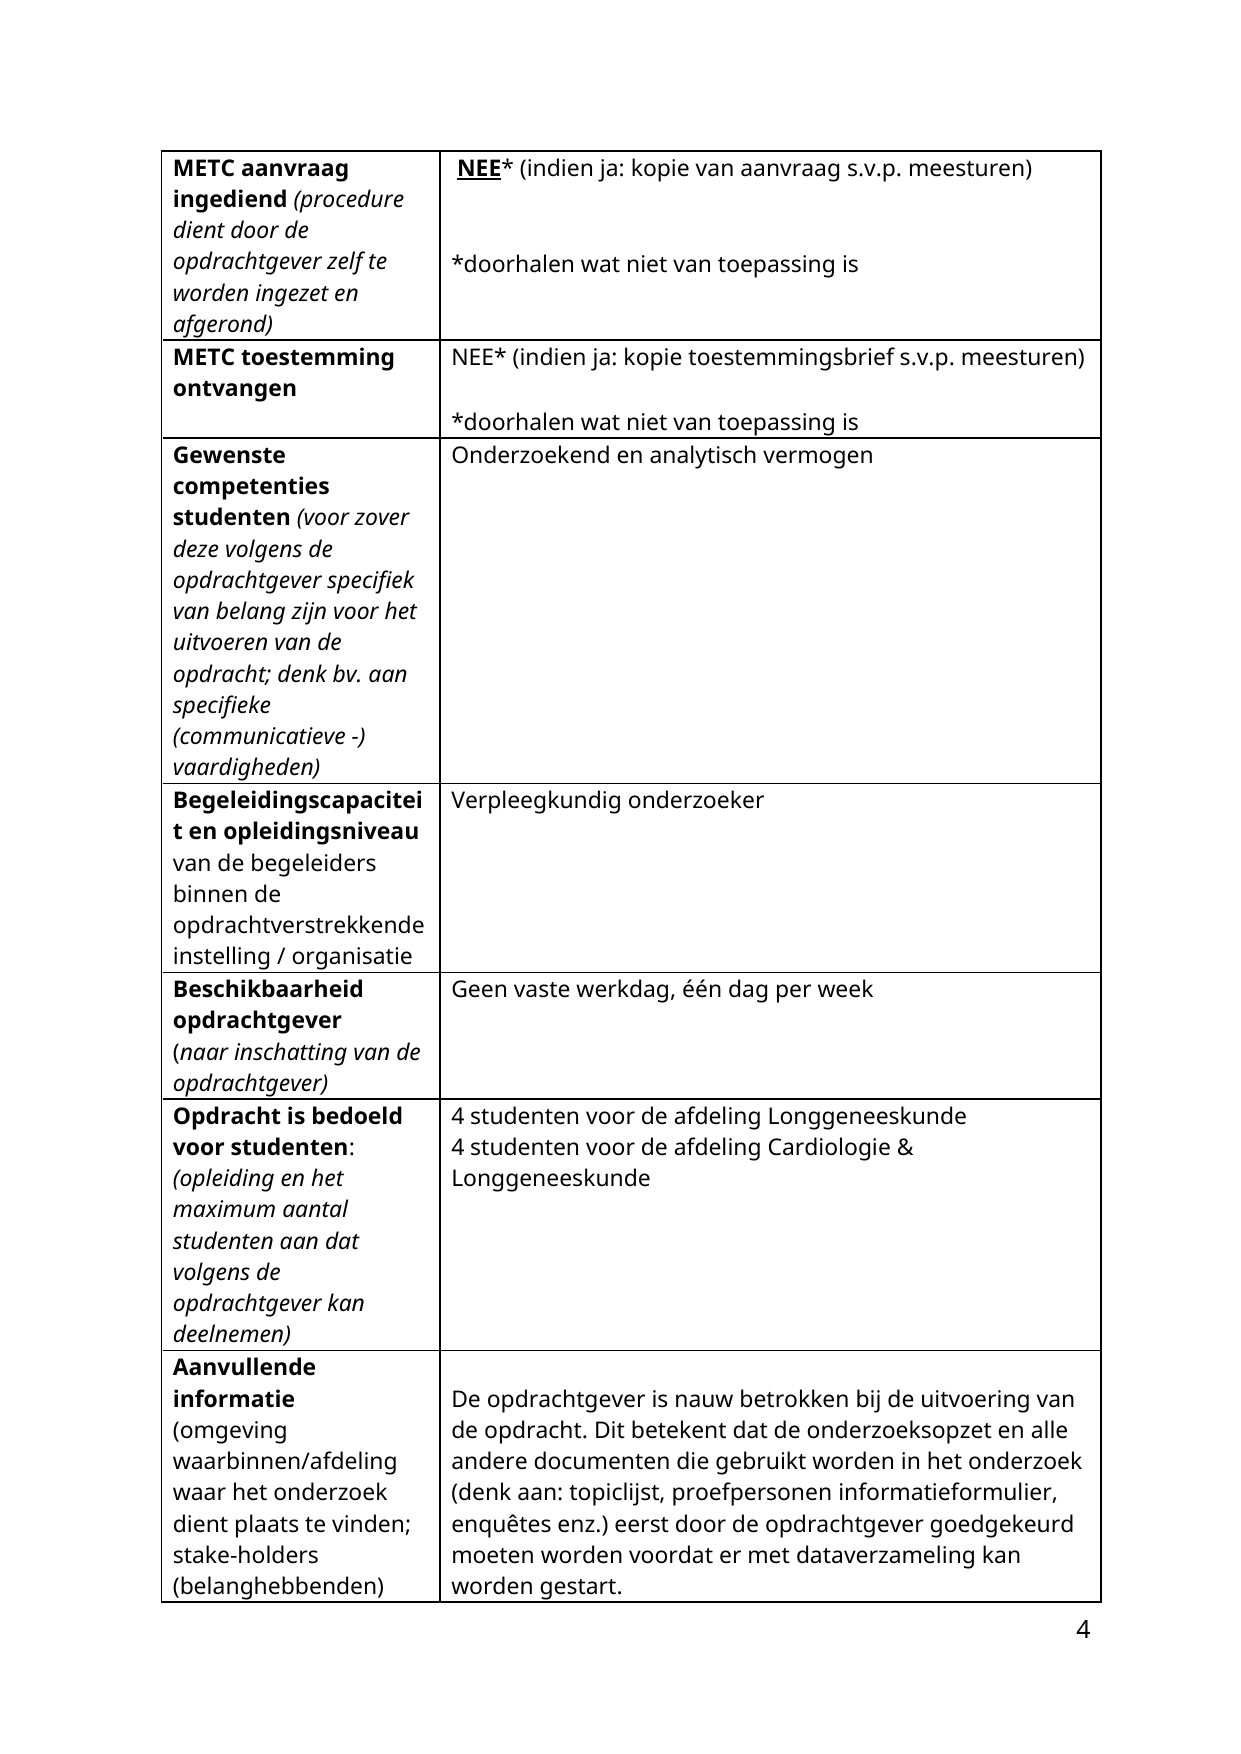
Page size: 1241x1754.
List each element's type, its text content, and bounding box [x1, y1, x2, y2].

table_cell Begeleidingscapaciteit en opleidingsniveau van de begeleiders binnen de opdrachtverstrekkende instelling / organisatie [162, 784, 439, 972]
table_cell Gewenste competenties studenten (voor zover deze volgens de opdrachtgever specifiek van belang zijn voor het uitvoeren van de opdracht; denk bv. aan specifieke (communicatieve -) vaardigheden) [162, 438, 439, 782]
table_cell Verpleegkundig onderzoeker [441, 784, 1100, 972]
table_cell NEE* (indien ja: kopie toestemmingsbrief s.v.p. meesturen) *doorhalen wat niet van toepassing is [441, 341, 1100, 437]
table_cell METC aanvraag ingediend (procedure dient door de opdrachtgever zelf te worden ingezet en afgerond) [162, 152, 439, 339]
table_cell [162, 1351, 439, 1601]
table_cell NEE* (indien ja: kopie van aanvraag s.v.p. meesturen) *doorhalen wat niet van toepassing is [441, 152, 1100, 339]
table_cell Opdracht is bedoeld voor studenten: (opleiding en het maximum aantal studenten aan dat volgens de opdrachtgever kan deelnemen) [162, 1099, 439, 1350]
table_cell Geen vaste werkdag, één dag per week [441, 973, 1100, 1098]
table_cell Onderzoekend en analytisch vermogen [441, 439, 1100, 782]
table_cell 4 studenten voor de afdeling Longgeneeskunde 4 studenten voor de afdeling Cardiologie & Longgeneeskunde [441, 1100, 1100, 1350]
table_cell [441, 1351, 1100, 1601]
table_cell METC toestemming ontvangen [162, 340, 439, 437]
table_cell Beschikbaarheid opdrachtgever (naar inschatting van de opdrachtgever) [162, 973, 439, 1098]
